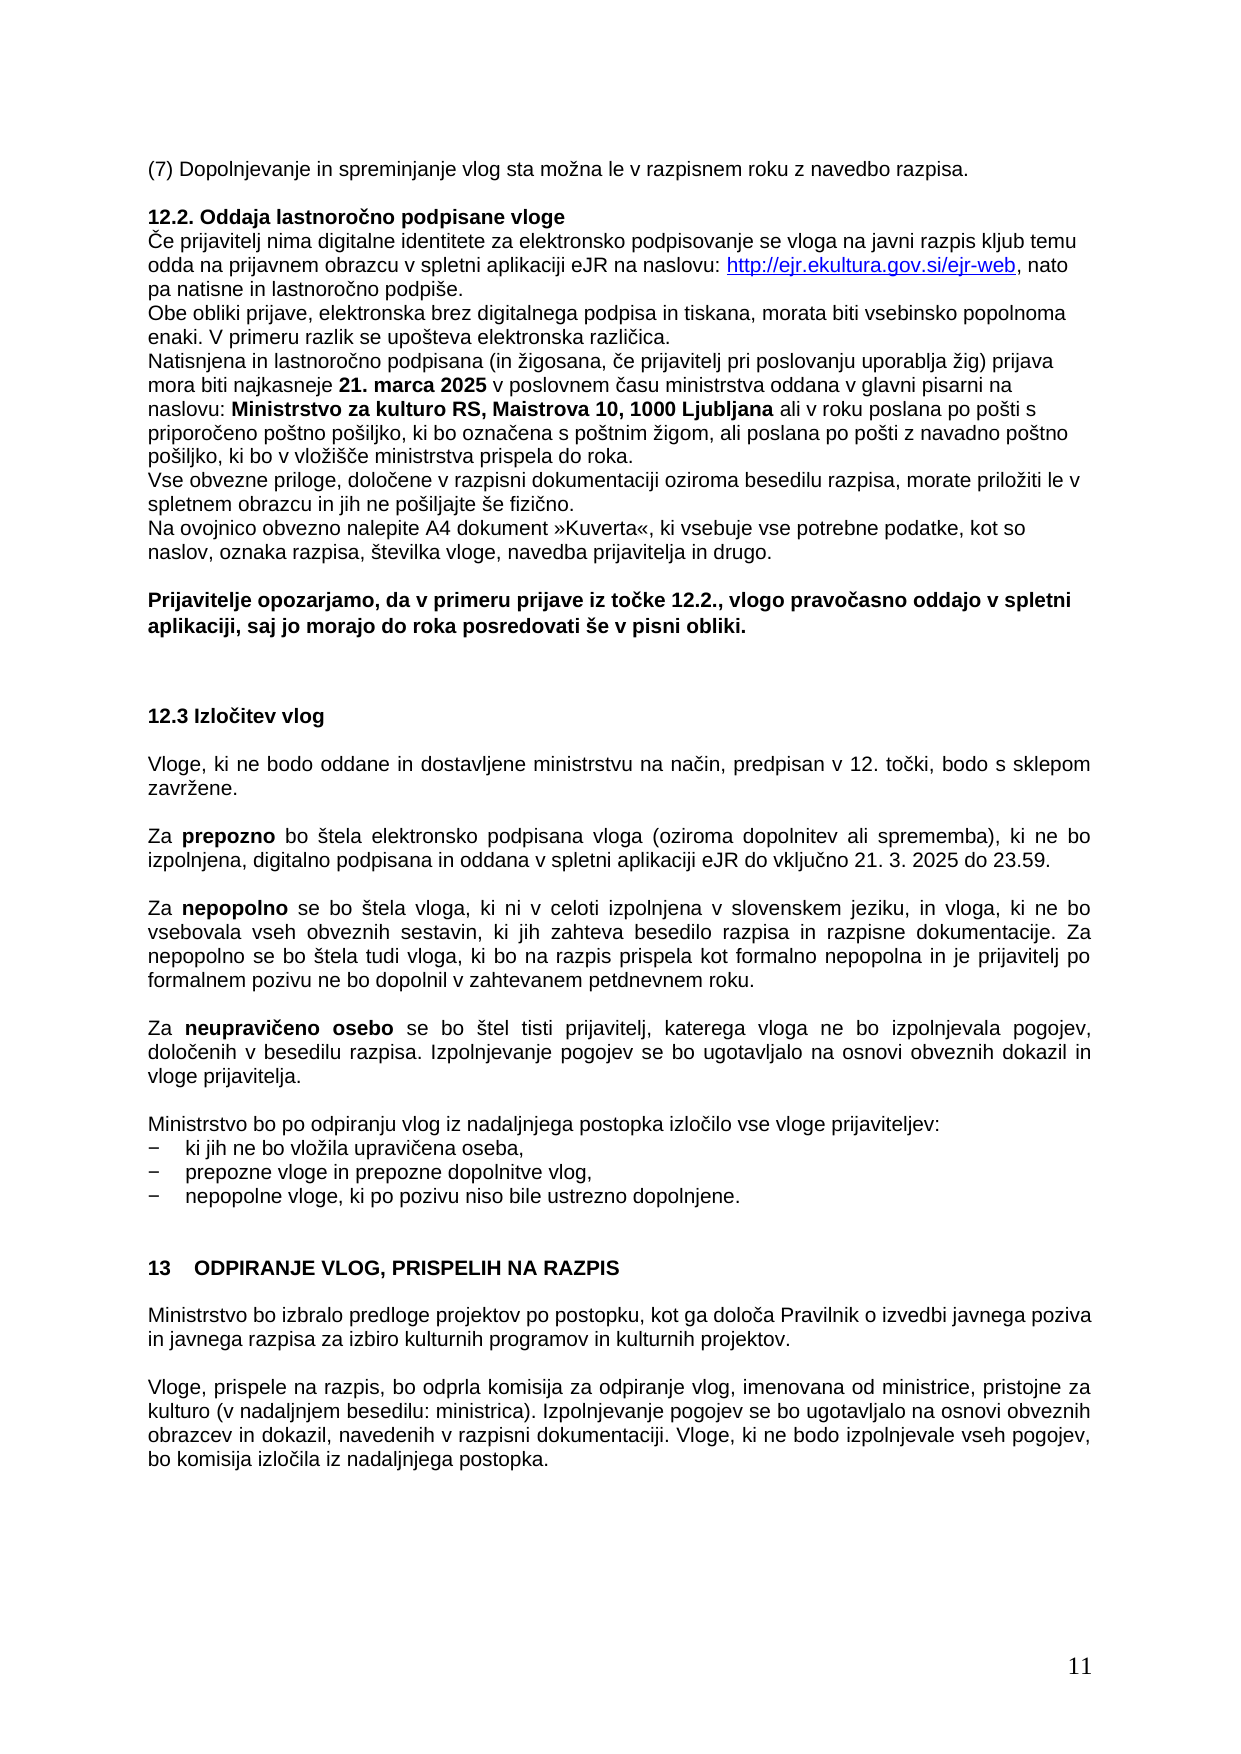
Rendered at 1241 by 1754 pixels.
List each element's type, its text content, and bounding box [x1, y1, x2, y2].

list ki jih ne bo vložila upravičena oseba, [148, 1136, 1092, 1159]
text (7) Dopolnjevanje in spreminjanje vlog sta možna le v razpisnem roku z navedbo razpisa. [148, 157, 1092, 181]
text Vse obvezne priloge, določene v razpisni dokumentaciji oziroma besedilu razpisa, morate priložiti le v spletnem obrazcu in jih ne pošiljajte še fizično. [148, 468, 1092, 516]
text Za prepozno bo štela elektronsko podpisana vloga (oziroma dopolnitev ali sprememba), ki ne bo izpolnjena, digitalno podpisana in oddana v spletni aplikaciji eJR do vključno 21. 3. 2025 do 23.59. [148, 824, 1092, 872]
text 12.3 Izločitev vlog [148, 704, 1092, 728]
list prepozne vloge in prepozne dopolnitve vlog, [148, 1159, 1092, 1183]
list nepopolne vloge, ki po pozivu niso bile ustrezno dopolnjene. [148, 1183, 1092, 1207]
text 13 ODPIRANJE VLOG, PRISPELIH NA RAZPIS [148, 1255, 1092, 1279]
text Za nepopolno se bo štela vloga, ki ni v celoti izpolnjena v slovenskem jeziku, in vloga, ki ne bo vsebovala vseh obveznih sestavin, ki jih zahteva besedilo razpisa in razpisne dokumentacije. Za nepopolno se bo štela tudi vloga, ki bo na razpis prispela kot formalno nepopolna in je prijavitelj po formalnem pozivu ne bo dopolnil v zahtevanem petdnevnem roku. [148, 896, 1092, 992]
text Natisnjena in lastnoročno podpisana (in žigosana, če prijavitelj pri poslovanju uporablja žig) prijava mora biti najkasneje 21. marca 2025 v poslovnem času ministrstva oddana v glavni pisarni na naslovu: Ministrstvo za kulturo RS, Maistrova 10, 1000 Ljubljana ali v roku poslana po pošti s priporočeno poštno pošiljko, ki bo označena s poštnim žigom, ali poslana po pošti z navadno poštno pošiljko, ki bo v vložišče ministrstva prispela do roka. [148, 348, 1092, 468]
text Prijavitelje opozarjamo, da v primeru prijave iz točke 12.2., vlogo pravočasno oddajo v spletni aplikaciji, saj jo morajo do roka posredovati še v pisni obliki. [148, 588, 1092, 638]
text Vloge, ki ne bodo oddane in dostavljene ministrstvu na način, predpisan v 12. točki, bodo s sklepom zavržene. [148, 752, 1092, 800]
text 12.2. Oddaja lastnoročno podpisane vloge [148, 205, 1092, 229]
text Za neupravičeno osebo se bo štel tisti prijavitelj, katerega vloga ne bo izpolnjevala pogojev, določenih v besedilu razpisa. Izpolnjevanje pogojev se bo ugotavljalo na osnovi obveznih dokazil in vloge prijavitelja. [148, 1016, 1092, 1088]
text Če prijavitelj nima digitalne identitete za elektronsko podpisovanje se vloga na javni razpis kljub temu odda na prijavnem obrazcu v spletni aplikaciji eJR na naslovu: http://ejr.ekultura.gov.si/ejr-web, nato pa natisne in lastnoročno podpiše. [148, 229, 1092, 301]
text Na ovojnico obvezno nalepite A4 dokument »Kuverta«, ki vsebuje vse potrebne podatke, kot so naslov, oznaka razpisa, številka vloge, navedba prijavitelja in drugo. [148, 516, 1092, 564]
text Ministrstvo bo izbralo predloge projektov po postopku, kot ga določa Pravilnik o izvedbi javnega poziva in javnega razpisa za izbiro kulturnih programov in kulturnih projektov. [148, 1303, 1092, 1351]
text Obe obliki prijave, elektronska brez digitalnega podpisa in tiskana, morata biti vsebinsko popolnoma enaki. V primeru razlik se upošteva elektronska različica. [148, 301, 1092, 348]
text Vloge, prispele na razpis, bo odprla komisija za odpiranje vlog, imenovana od ministrice, pristojne za kulturo (v nadaljnjem besedilu: ministrica). Izpolnjevanje pogojev se bo ugotavljalo na osnovi obveznih obrazcev in dokazil, navedenih v razpisni dokumentaciji. Vloge, ki ne bodo izpolnjevale vseh pogojev, bo komisija izločila iz nadaljnjega postopka. [148, 1375, 1092, 1471]
text Ministrstvo bo po odpiranju vlog iz nadaljnjega postopka izločilo vse vloge prijaviteljev: [148, 1112, 1092, 1136]
